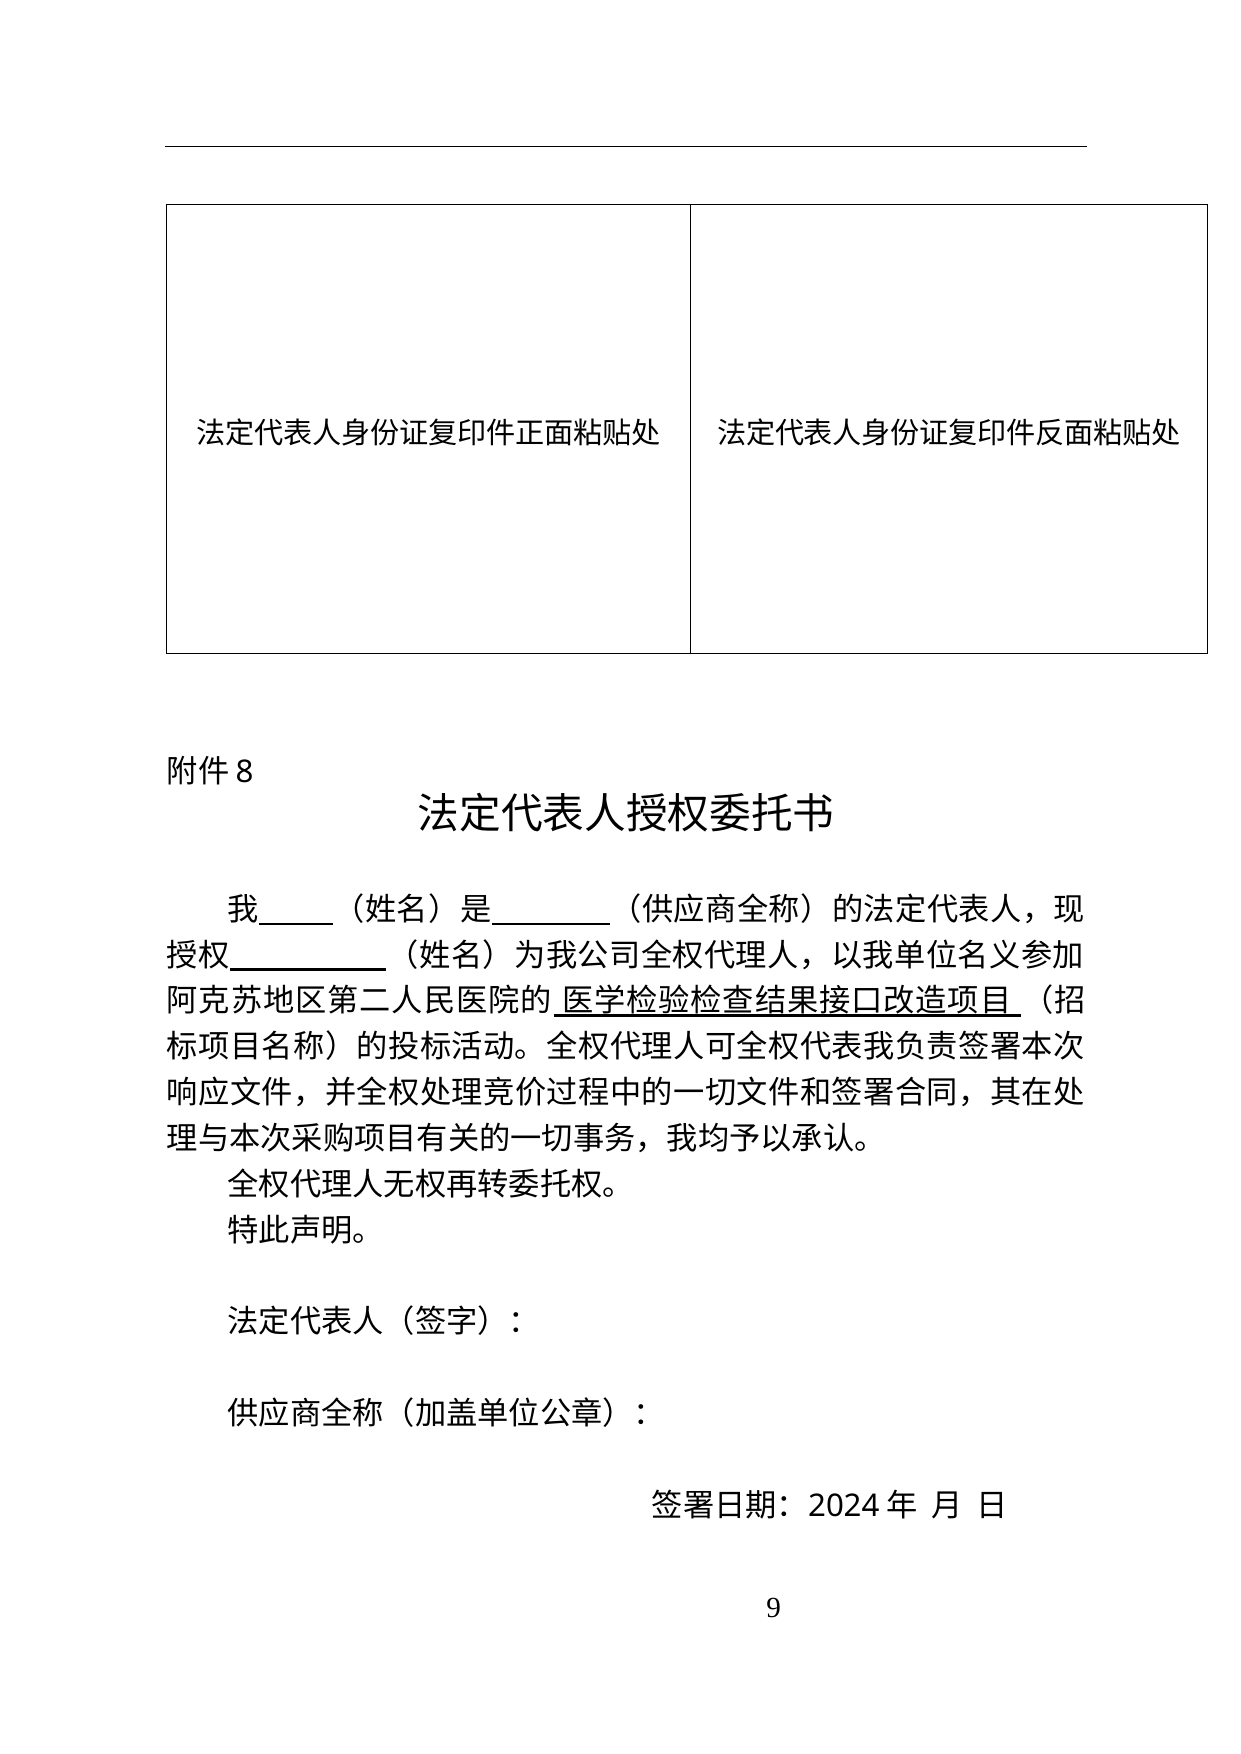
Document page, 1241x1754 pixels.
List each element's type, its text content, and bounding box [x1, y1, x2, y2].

text 我 （姓名）是 （供应商全称）的法定代表人，现授权 （姓名）为我公司全权代理人，以我单位名义参加阿克苏地区第二人民医院的 医学检验检查结果接口改造项目 （招标项目名称）的投标活动。全权代理人可全权代表我负责签署本次响应文件，并全权处理竞价过程中的一切文件和签署合同，其在处理与本次采购项目有关的一切事务，我均予以承认。 [167, 883, 1085, 1158]
text 特此声明。 [167, 1204, 1085, 1250]
text 法定代表人授权委托书 [167, 792, 1085, 838]
text 签署日期：2024年 月 日 [167, 1479, 1085, 1525]
table_header 法定代表人身份证复印件反面粘贴处 [691, 205, 1207, 653]
text 法定代表人（签字）： [167, 1296, 1085, 1342]
text 全权代理人无权再转委托权。 [167, 1158, 1085, 1204]
table_header 法定代表人身份证复印件正面粘贴处 [167, 205, 690, 653]
text 附件8 [167, 746, 1085, 792]
text 供应商全称（加盖单位公章）： [167, 1388, 1085, 1433]
